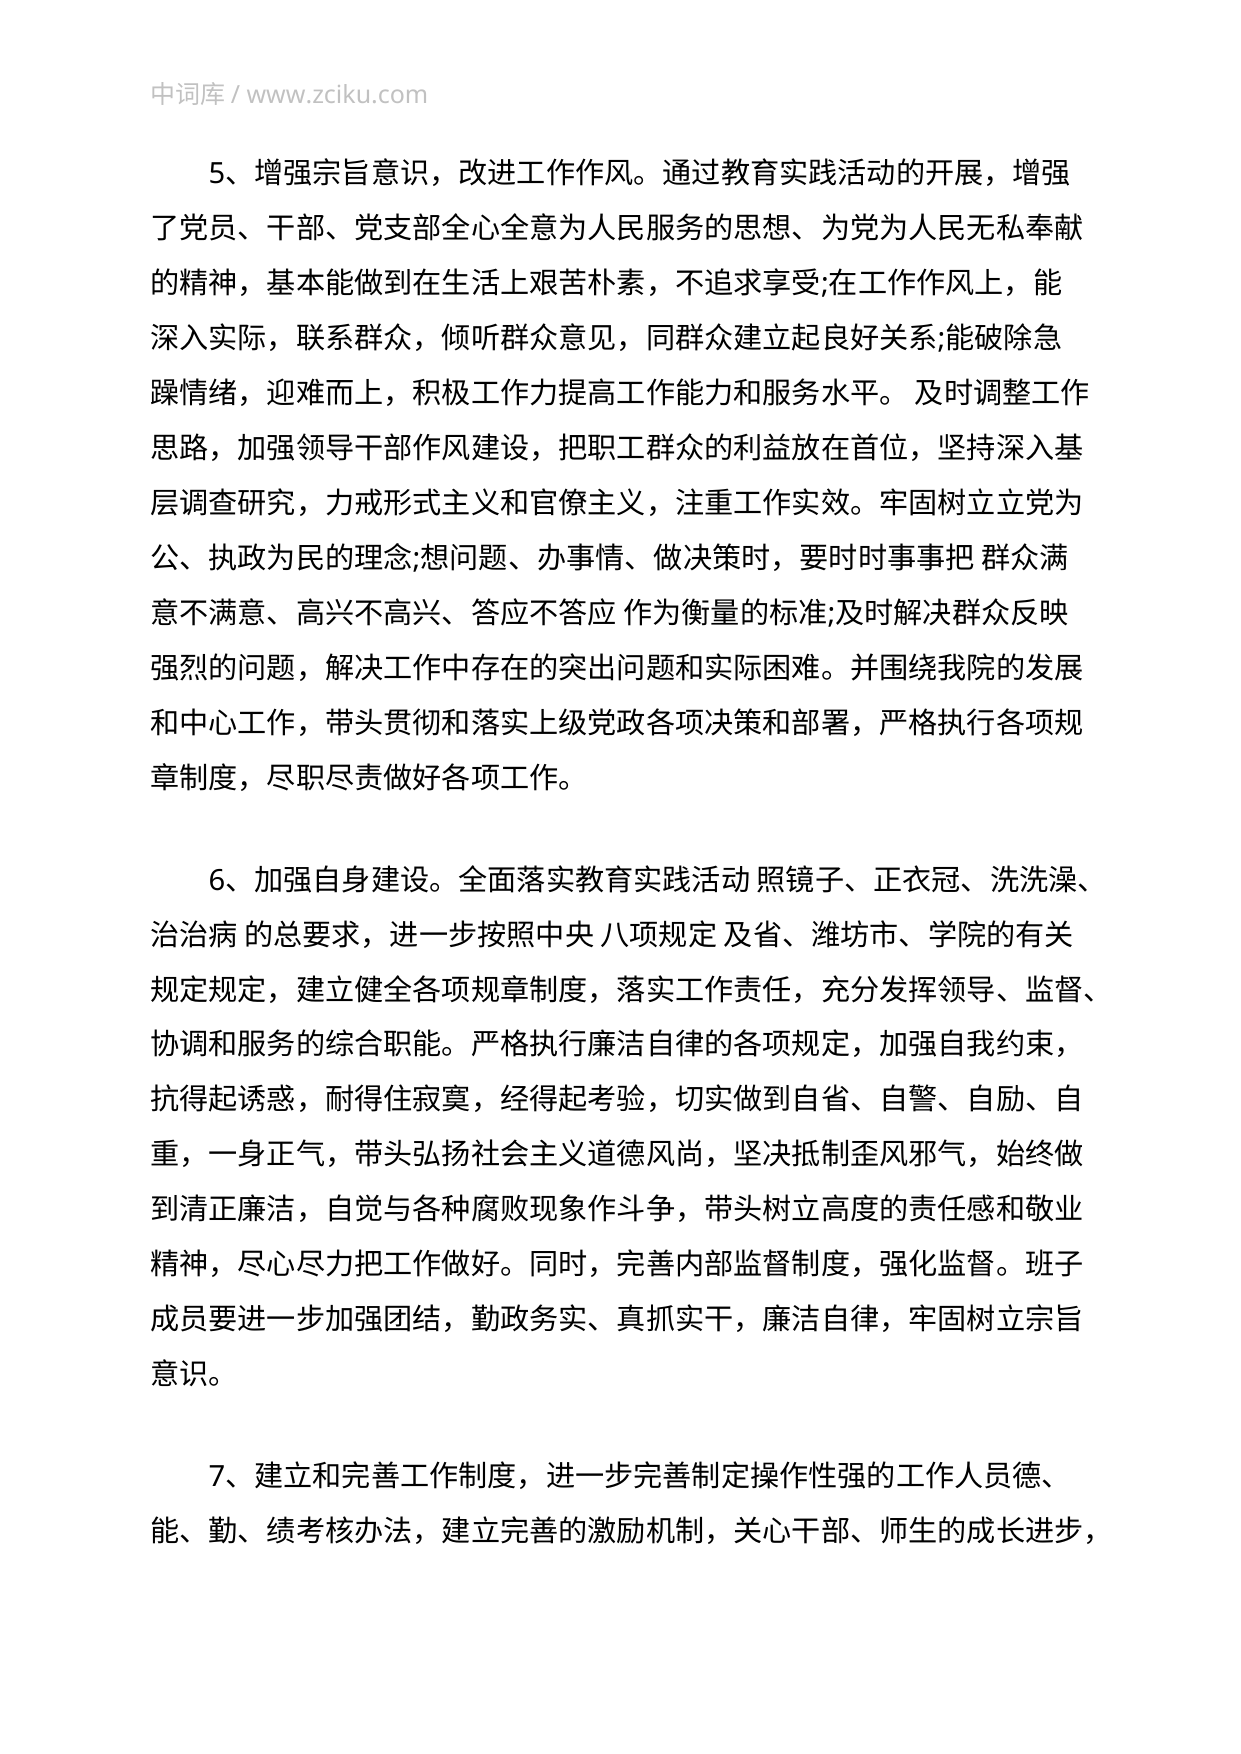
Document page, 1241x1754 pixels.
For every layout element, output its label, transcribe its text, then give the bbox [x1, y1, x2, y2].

text 6、加强自身建设。全面落实教育实践活动 照镜子、正衣冠、洗洗澡、治治病 的总要求，进一步按照中央 八项规定 及省、潍坊市、学院的有关规定规定，建立健全各项规章制度，落实工作责任，充分发挥领导、监督、协调和服务的综合职能。严格执行廉洁自律的各项规定，加强自我约束，抗得起诱惑，耐得住寂寞，经得起考验，切实做到自省、自警、自励、自重，一身正气，带头弘扬社会主义道德风尚，坚决抵制歪风邪气，始终做到清正廉洁，自觉与各种腐败现象作斗争，带头树立高度的责任感和敬业精神，尽心尽力把工作做好。同时，完善内部监督制度，强化监督。班子成员要进一步加强团结，勤政务实、真抓实干，廉洁自律，牢固树立宗旨意识。 [150, 856, 1090, 1393]
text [150, 1452, 1090, 1549]
text 5、增强宗旨意识，改进工作作风。通过教育实践活动的开展，增强了党员、干部、党支部全心全意为人民服务的思想、为党为人民无私奉献的精神，基本能做到在生活上艰苦朴素，不追求享受;在工作作风上，能深入实际，联系群众，倾听群众意见，同群众建立起良好关系;能破除急躁情绪，迎难而上，积极工作力提高工作能力和服务水平。 及时调整工作思路，加强领导干部作风建设，把职工群众的利益放在首位，坚持深入基层调查研究，力戒形式主义和官僚主义，注重工作实效。牢固树立立党为公、执政为民的理念;想问题、办事情、做决策时，要时时事事把 群众满意不满意、高兴不高兴、答应不答应 作为衡量的标准;及时解决群众反映强烈的问题，解决工作中存在的突出问题和实际困难。并围绕我院的发展和中心工作，带头贯彻和落实上级党政各项决策和部署，严格执行各项规章制度，尽职尽责做好各项工作。 [150, 150, 1090, 797]
